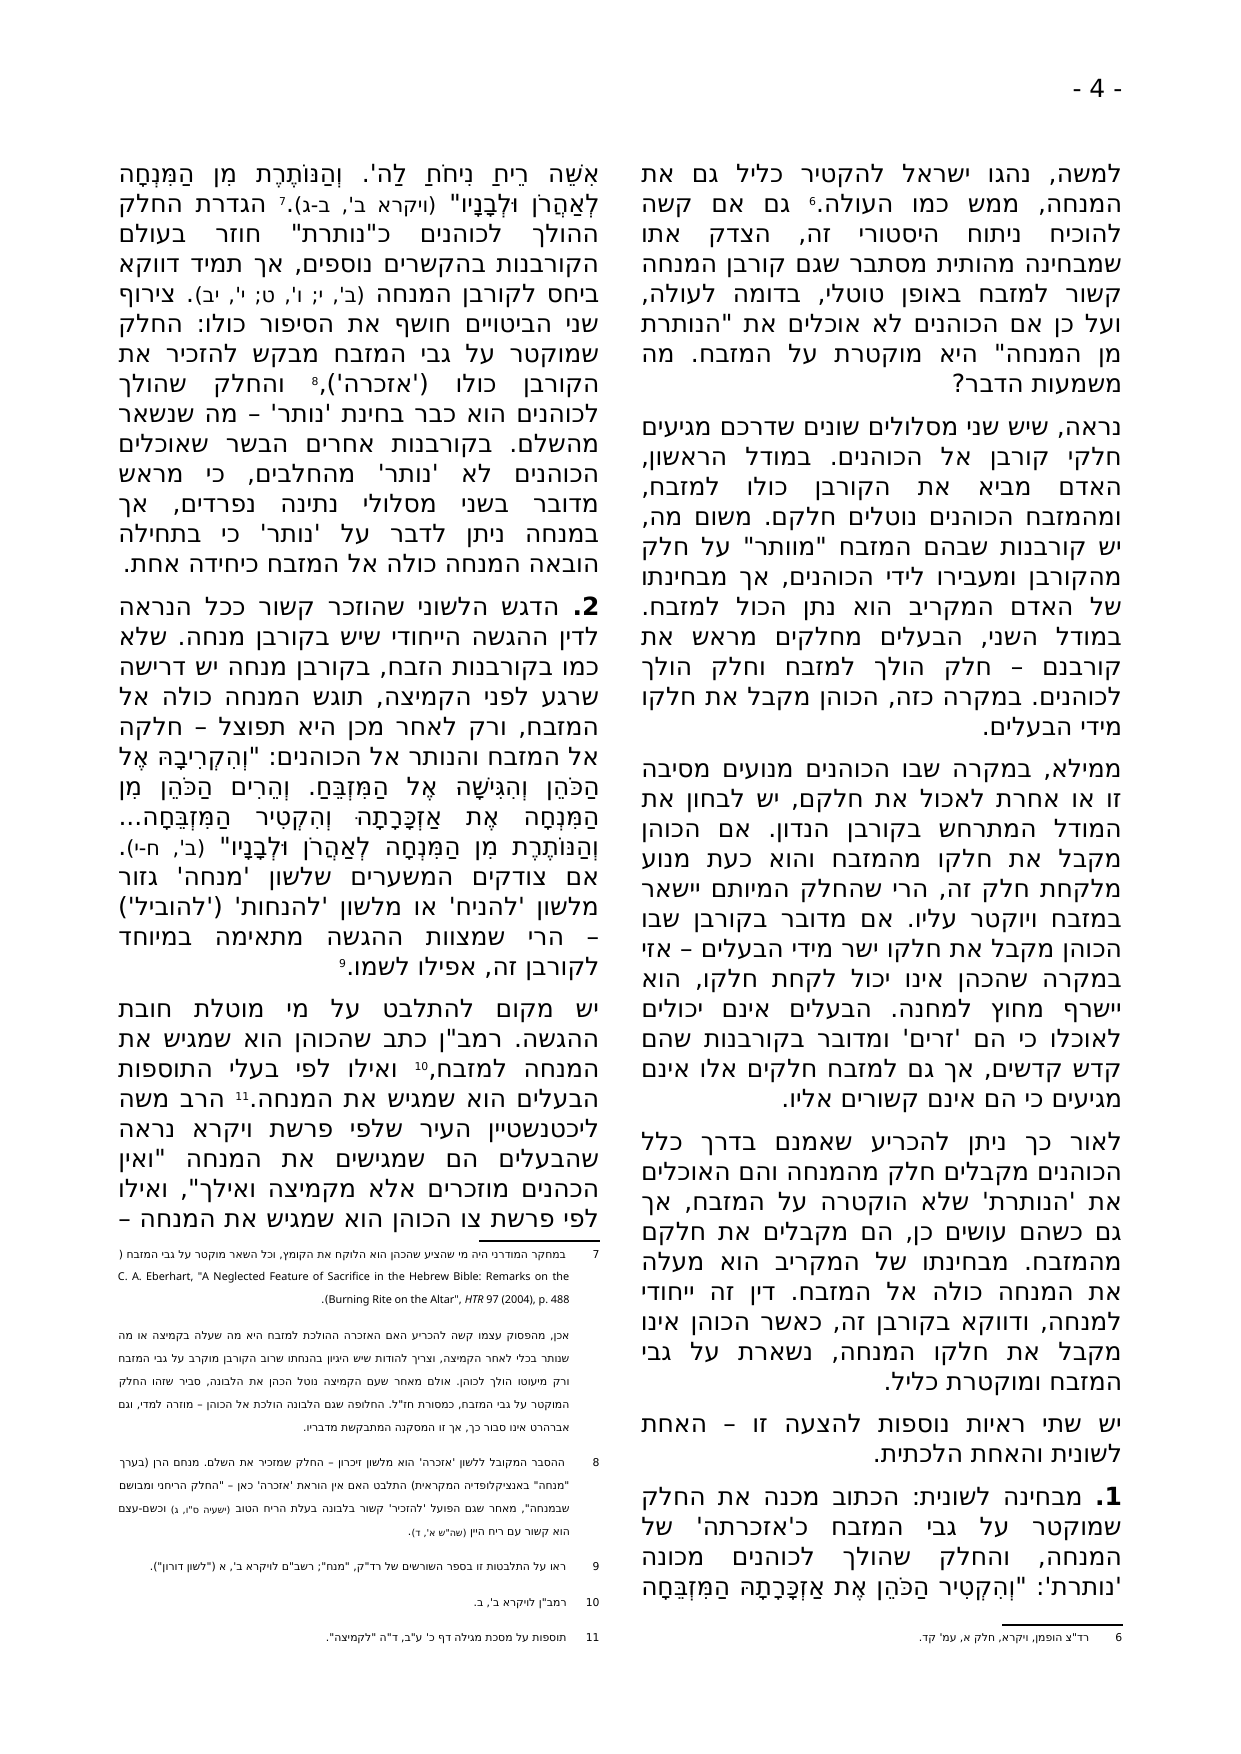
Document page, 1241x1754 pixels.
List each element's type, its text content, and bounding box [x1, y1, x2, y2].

text לאור כך ניתן להכריע שאמנם בדרך כלל הכוהנים מקבלים חלק מהמנחה והם האוכלים את 'הנותרת' שלא הוקטרה על המזבח, אך גם כשהם עושים כן, הם מקבלים את חלקם מהמזבח. מבחינתו של המקריב הוא מעלה את המנחה כולה אל המזבח. דין זה ייחודי למנחה, ודווקא בקורבן זה, כאשר הכוהן אינו מקבל את חלקו המנחה, נשארת על גבי המזבח ומוקטרת כליל. [641, 1126, 1122, 1396]
text 2. הדגש הלשוני שהוזכר קשור ככל הנראה לדין ההגשה הייחודי שיש בקורבן מנחה. שלא כמו בקורבנות הזבח, בקורבן מנחה יש דרישה שרגע לפני הקמיצה, תוגש המנחה כולה אל המזבח, ורק לאחר מכן היא תפוצל – חלקה אל המזבח והנותר אל הכוהנים: "וְהִקְרִיבָהּ אֶל הַכֹּהֵן וְהִגִּישָׁהּ אֶל הַמִּזְבֵּחַ. וְהֵרִים הַכֹּהֵן מִן הַמִּנְחָה אֶת אַזְכָּרָתָהּ וְהִקְטִיר הַמִּזְבֵּחָה... וְהַנּוֹתֶרֶת מִן הַמִּנְחָה לְאַהֲרֹן וּלְבָנָיו" (ב', ח-י). אם צודקים המשערים שלשון 'מנחה' גזור מלשון 'להניח' או מלשון 'להנחות' ('להוביל') – הרי שמצוות ההגשה מתאימה במיוחד לקורבן זה, אפילו לשמו. [118, 591, 599, 981]
text 1. מבחינה לשונית: הכתוב מכנה את החלק שמוקטר על גבי המזבח כ'אזכרתה' של המנחה, והחלק שהולך לכוהנים מכונה 'נותרת': "וְהִקְטִיר הַכֹּהֵן אֶת אַזְכָּרָתָהּ הַמִּזְבֵּחָה אִשֵּׁה רֵיחַ נִיחֹחַ לַה'. וְהַנּוֹתֶרֶת מִן הַמִּנְחָה לְאַהֲרֹן וּלְבָנָיו" (ויקרא ב', ב-ג). הגדרת החלק ההולך לכוהנים כ"נותרת" חוזר בעולם הקורבנות בהקשרים נוספים, אך תמיד דווקא ביחס לקורבן המנחה (ב', י; ו', ט; י', יב). צירוף שני הביטויים חושף את הסיפור כולו: החלק שמוקטר על גבי המזבח מבקש להזכיר את הקורבן כולו ('אזכרה'), והחלק שהולך לכוהנים הוא כבר בחינת 'נותר' – מה שנשאר מהשלם. בקורבנות אחרים הבשר שאוכלים הכוהנים לא 'נותר' מהחלבים, כי מראש מדובר בשני מסלולי נתינה נפרדים, אך במנחה ניתן לדבר על 'נותר' כי בתחילה הובאה המנחה כולה אל המזבח כיחידה אחת. [641, 1481, 1122, 1601]
text נראה, שיש שני מסלולים שונים שדרכם מגיעים חלקי קורבן אל הכוהנים. במודל הראשון, האדם מביא את הקורבן כולו למזבח, ומהמזבח הכוהנים נוטלים חלקם. משום מה, יש קורבנות שבהם המזבח "מוותר" על חלק מהקורבן ומעבירו לידי הכוהנים, אך מבחינתו של האדם המקריב הוא נתן הכול למזבח. במודל השני, הבעלים מחלקים מראש את קורבנם – חלק הולך למזבח וחלק הולך לכוהנים. במקרה כזה, הכוהן מקבל את חלקו מידי הבעלים. [641, 411, 1122, 741]
text יש שתי ראיות נוספות להצעה זו – האחת לשונית והאחת הלכתית. [641, 1409, 1122, 1469]
text ממילא, במקרה שבו הכוהנים מנועים מסיבה זו או אחרת לאכול את חלקם, יש לבחון את המודל המתרחש בקורבן הנדון. אם הכוהן מקבל את חלקו מהמזבח והוא כעת מנוע מלקחת חלק זה, הרי שהחלק המיותם יישאר במזבח ויוקטר עליו. אם מדובר בקורבן שבו הכוהן מקבל את חלקו ישר מידי הבעלים – אזי במקרה שהכהן אינו יכול לקחת חלקו, הוא יישרף מחוץ למחנה. הבעלים אינם יכולים לאוכלו כי הם 'זרים' ומדובר בקורבנות שהם קדש קדשים, אך גם למזבח חלקים אלו אינם מגיעים כי הם אינם קשורים אליו. [641, 754, 1122, 1114]
text 1. מבחינה לשונית: הכתוב מכנה את החלק שמוקטר על גבי המזבח כ'אזכרתה' של המנחה, והחלק שהולך לכוהנים מכונה 'נותרת': "וְהִקְטִיר הַכֹּהֵן אֶת אַזְכָּרָתָהּ הַמִּזְבֵּחָה אִשֵּׁה רֵיחַ נִיחֹחַ לַה'. וְהַנּוֹתֶרֶת מִן הַמִּנְחָה לְאַהֲרֹן וּלְבָנָיו" (ויקרא ב', ב-ג). הגדרת החלק ההולך לכוהנים כ"נותרת" חוזר בעולם הקורבנות בהקשרים נוספים, אך תמיד דווקא ביחס לקורבן המנחה (ב', י; ו', ט; י', יב). צירוף שני הביטויים חושף את הסיפור כולו: החלק שמוקטר על גבי המזבח מבקש להזכיר את הקורבן כולו ('אזכרה'), והחלק שהולך לכוהנים הוא כבר בחינת 'נותר' – מה שנשאר מהשלם. בקורבנות אחרים הבשר שאוכלים הכוהנים לא 'נותר' מהחלבים, כי מראש מדובר בשני מסלולי נתינה נפרדים, אך במנחה ניתן לדבר על 'נותר' כי בתחילה הובאה המנחה כולה אל המזבח כיחידה אחת. [118, 159, 599, 579]
